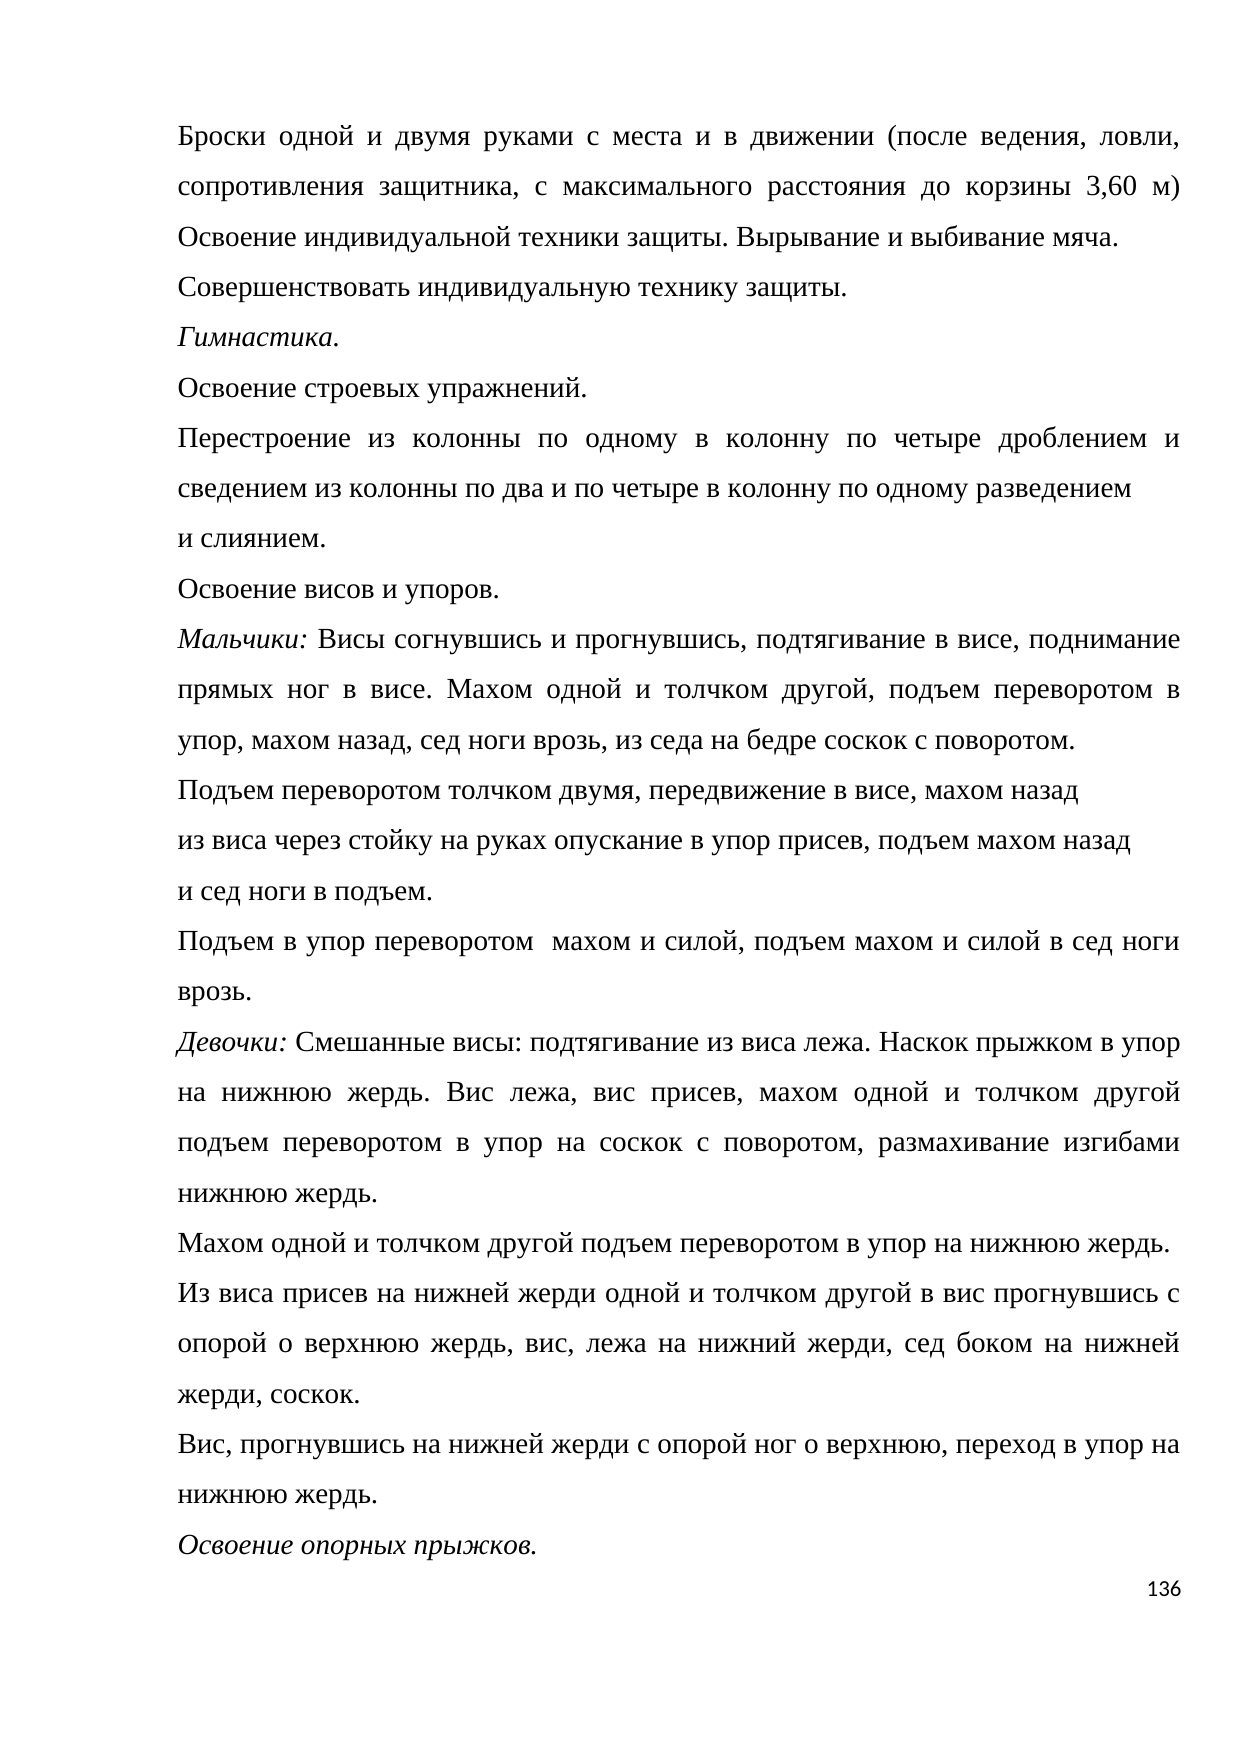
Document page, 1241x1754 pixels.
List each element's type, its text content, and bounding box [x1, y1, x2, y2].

text Броски одной и двумя руками с места и в движении (после ведения, ловли, сопротивления защитника, с максимального расстояния до корзины 3,60 м) Освоение индивидуальной техники защиты. Вырывание и выбивание мяча. [177, 118, 1181, 252]
text и сед ноги в подъем. [177, 873, 1181, 906]
text Освоение опорных прыжков. [177, 1527, 1181, 1560]
text Освоение висов и упоров. [177, 571, 1181, 604]
text Гимнастика. [177, 319, 1181, 353]
text Перестроение из колонны по одному в колонну по четыре дроблением и сведением из колонны по два и по четыре в колонну по одному разведением [177, 420, 1181, 504]
text Освоение строевых упражнений. [177, 370, 1181, 403]
text Из виса присев на нижней жерди одной и толчком другой в вис прогнувшись с опорой о верхнюю жердь, вис, лежа на нижний жерди, сед боком на нижней жерди, соскок. [177, 1275, 1181, 1409]
text из виса через стойку на руках опускание в упор присев, подъем махом назад [177, 822, 1181, 856]
text Махом одной и толчком другой подъем переворотом в упор на нижнюю жердь. [177, 1225, 1181, 1258]
text и слиянием. [177, 521, 1181, 554]
text Мальчики: Висы согнувшись и прогнувшись, подтягивание в висе, поднимание прямых ног в висе. Махом одной и толчком другой, подъем переворотом в упор, махом назад, сед ноги врозь, из седа на бедре соскок с поворотом. [177, 621, 1181, 755]
text Девочки: Смешанные висы: подтягивание из виса лежа. Наскок прыжком в упор на нижнюю жердь. Вис лежа, вис присев, махом одной и толчком другой подъем переворотом в упор на соскок с поворотом, размахивание изгибами нижнюю жердь. [177, 1024, 1181, 1208]
text Вис, прогнувшись на нижней жерди с опорой ног о верхнюю, переход в упор на нижнюю жердь. [177, 1426, 1181, 1510]
text Совершенствовать индивидуальную технику защиты. [177, 269, 1181, 303]
text Подъем переворотом толчком двумя, передвижение в висе, махом назад [177, 772, 1181, 806]
text Подъем в упор переворотом махом и силой, подъем махом и силой в сед ноги врозь. [177, 923, 1181, 1007]
